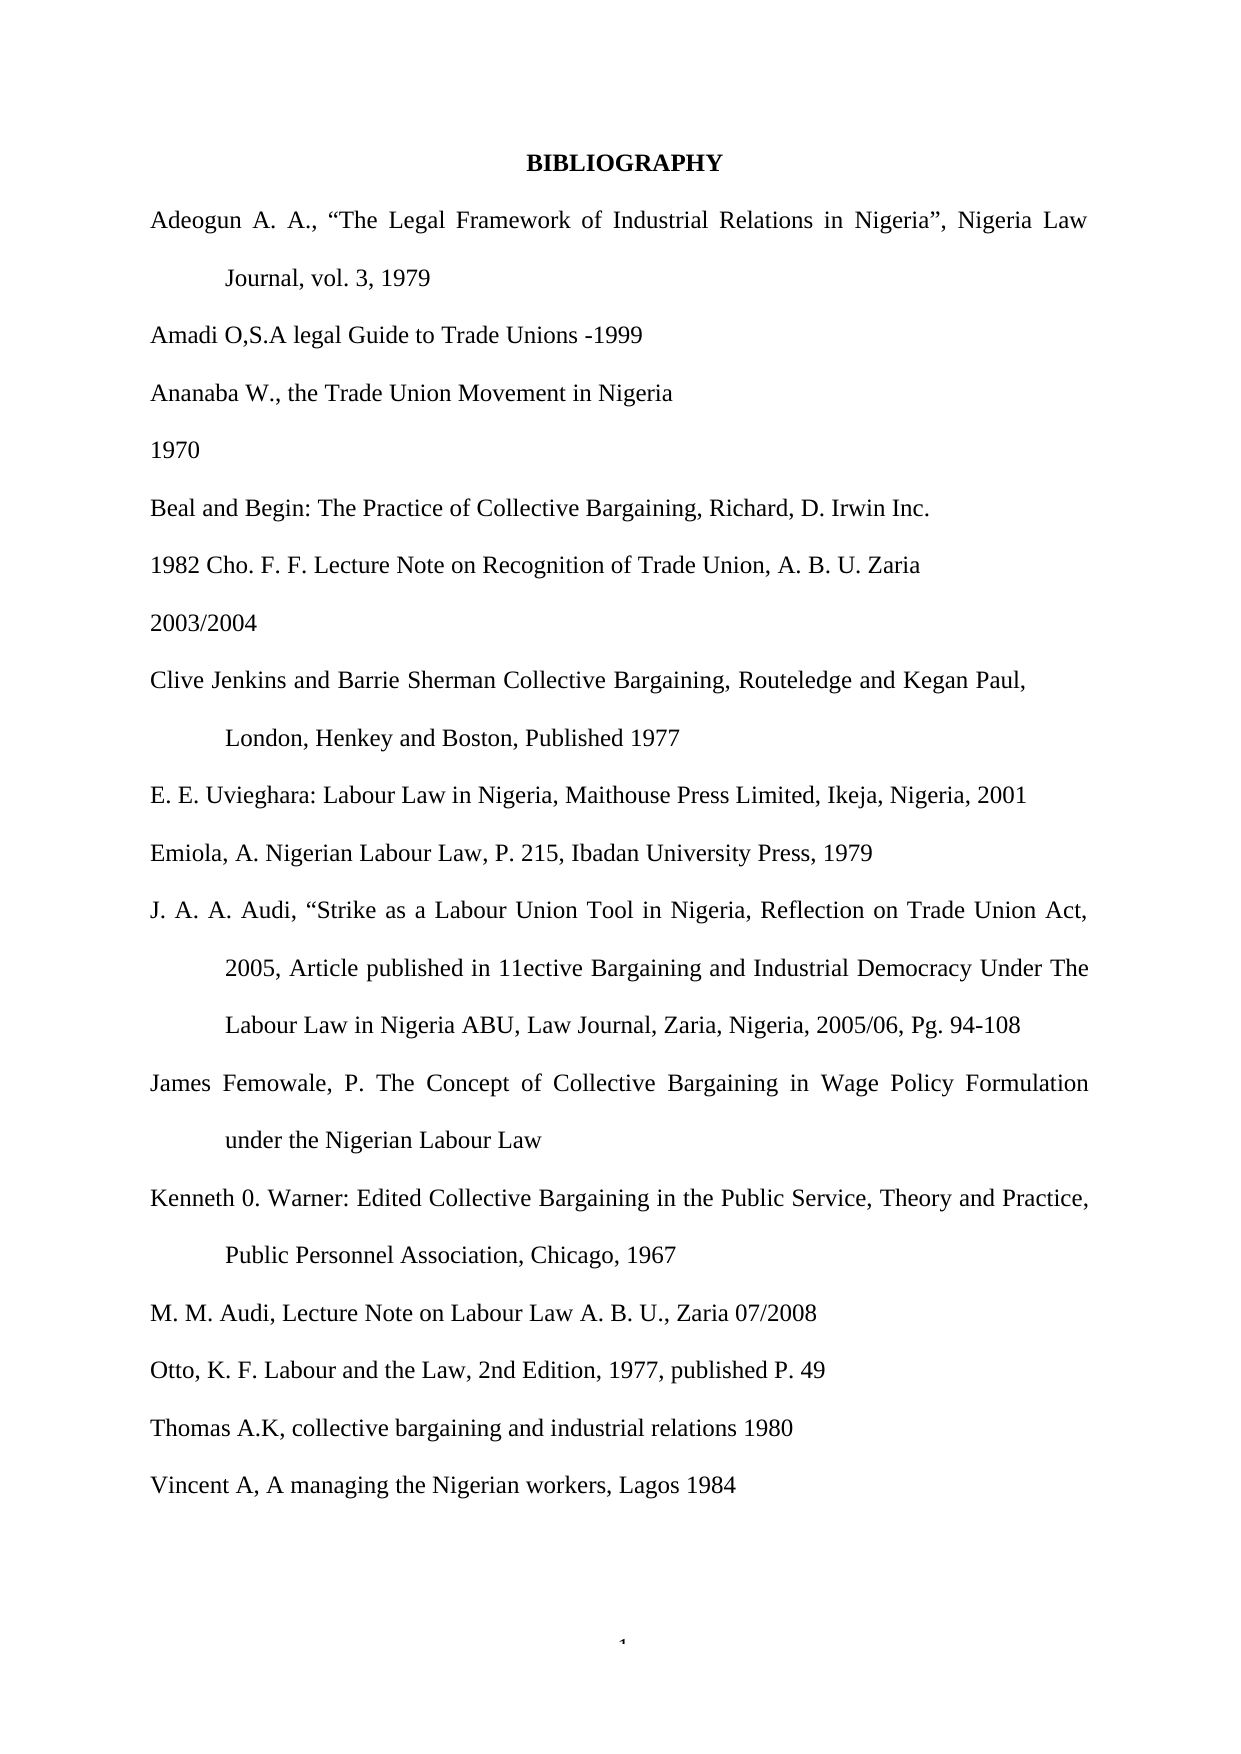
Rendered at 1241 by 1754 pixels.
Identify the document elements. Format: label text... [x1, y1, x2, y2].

subtitle BIBLIOGRAPHY [164, 148, 1085, 177]
text Amadi O,S.A legal Guide to Trade Unions -1999 Ananaba W., the Trade Union Movement in Nigeria 1970 [150, 320, 729, 464]
text Beal and Begin: The Practice of Collective Bargaining, Richard, D. Irwin Inc. 1982 Cho. F. F. Lecture Note on Recognition of Trade Union, A. B. U. Zaria 2003/2004 [150, 493, 985, 637]
text M. M. Audi, Lecture Note on Labour Law A. B. U., Zaria 07/2008 Otto, K. F. Labour and the Law, 2nd Edition, 1977, published P. 49 Thomas A.K, collective bargaining and industrial relations 1980 Vincent A, A managing the Nigerian workers, Lagos 1984 [150, 1298, 827, 1499]
text Clive Jenkins and Barrie Sherman Collective Bargaining, Routeledge and Kegan Paul, London, Henkey and Boston, Published 1977 [150, 665, 1062, 752]
text Kenneth 0. Warner: Edited Collective Bargaining in the Public Service, Theory and Practice, Public Personnel Association, Chicago, 1967 [150, 1183, 1090, 1269]
text James Femowale, P. The Concept of Collective Bargaining in Wage Policy Formulation under the Nigerian Labour Law [150, 1068, 1089, 1154]
text J. A. A. Audi, “Strike as a Labour Union Tool in Nigeria, Reflection on Trade Union Act, 2005, Article published in 11ective Bargaining and Industrial Democracy Under The Labour Law in Nigeria ABU, Law Journal, Zaria, Nigeria, 2005/06, Pg. 94-108 [150, 895, 1090, 1039]
text Adeogun A. A., “The Legal Framework of Industrial Relations in Nigeria”, Nigeria Law Journal, vol. 3, 1979 [150, 205, 1123, 292]
text E. E. Uvieghara: Labour Law in Nigeria, Maithouse Press Limited, Ikeja, Nigeria, 2001 Emiola, A. Nigerian Labour Law, P. 215, Ibadan University Press, 1979 [150, 780, 1029, 867]
